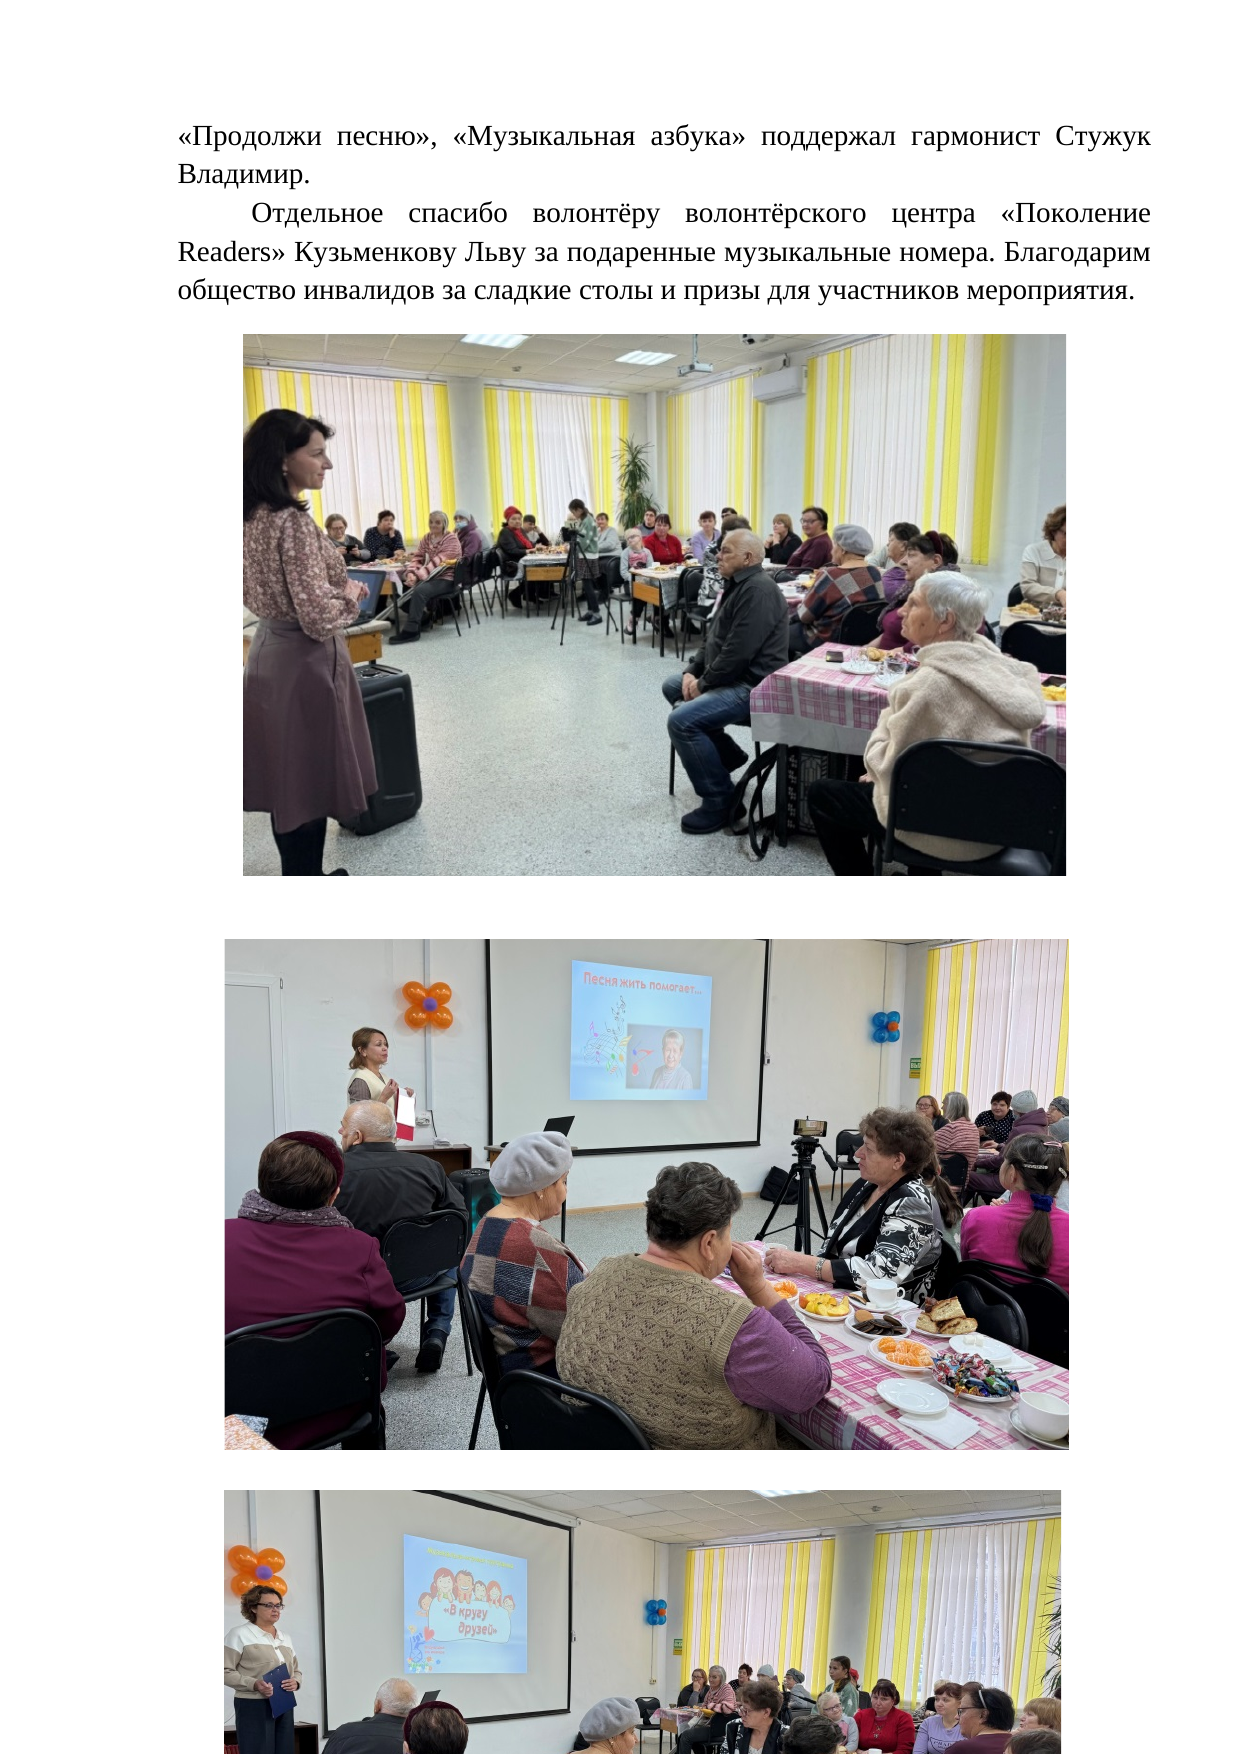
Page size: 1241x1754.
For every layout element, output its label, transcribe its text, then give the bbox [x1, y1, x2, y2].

text Отдельное спасибо волонтёру волонтёрского центра «Поколение Readers» Кузьменкову Льву за подаренные музыкальные номера. Благодарим общество инвалидов за сладкие столы и призы для участников мероприятия. [177, 195, 1152, 306]
picture [224, 1490, 1062, 1754]
picture [243, 334, 1067, 876]
picture [224, 939, 1069, 1450]
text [177, 118, 1152, 190]
